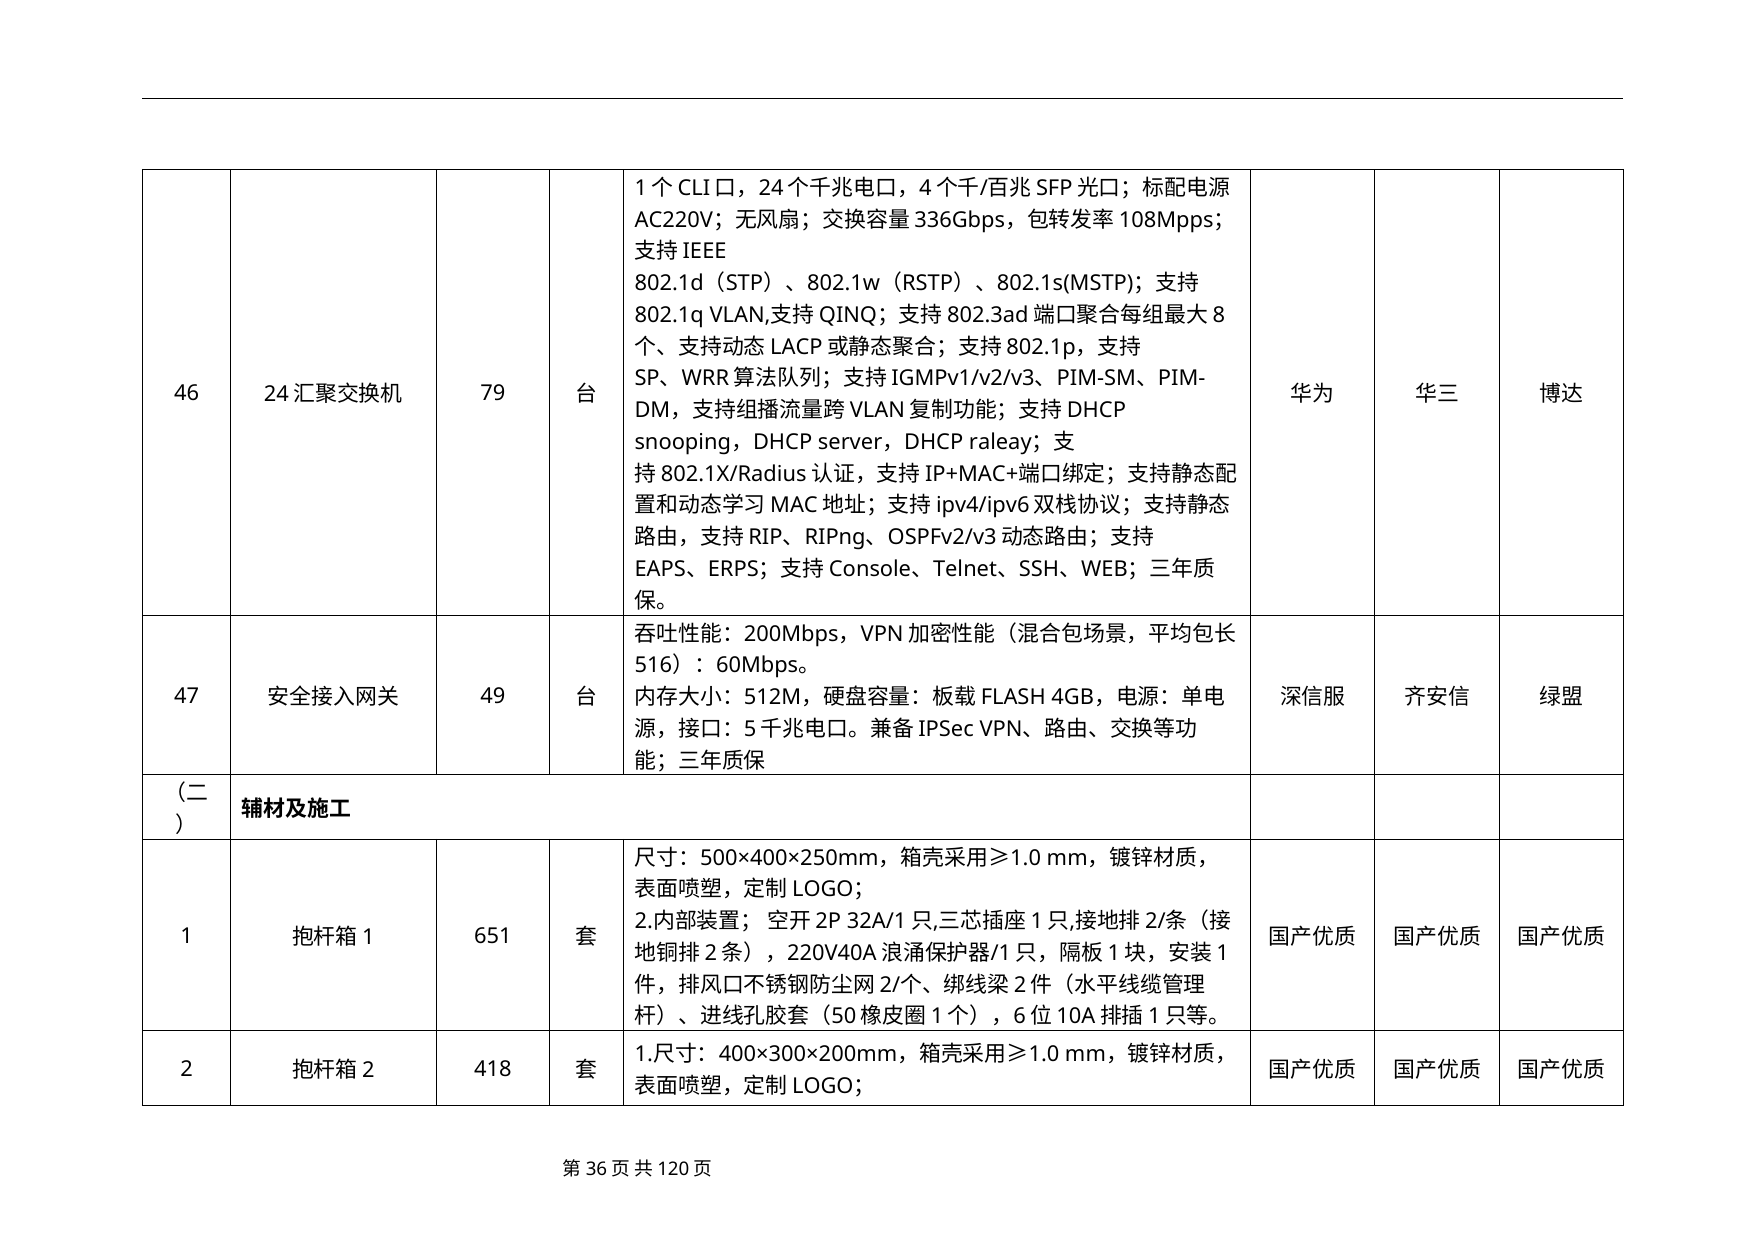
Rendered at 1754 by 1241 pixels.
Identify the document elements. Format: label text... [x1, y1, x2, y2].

table_cell 抱杆箱1 [231, 840, 436, 1030]
table_cell [1251, 775, 1374, 839]
table_cell 深信服 [1251, 616, 1374, 774]
table_cell 79 [437, 170, 549, 614]
table_cell 418 [437, 1031, 549, 1105]
table_cell 台 [550, 170, 623, 614]
table_cell 安全接入网关 [231, 616, 436, 774]
table_cell 24汇聚交换机 [231, 170, 436, 614]
table_cell 套 [550, 1031, 623, 1105]
table_cell 国产优质 [1375, 840, 1499, 1030]
table_cell 651 [437, 840, 549, 1030]
table_cell 博达 [1500, 170, 1623, 614]
table_cell 抱杆箱2 [231, 1031, 436, 1105]
table_cell 吞吐性能：200Mbps，VPN加密性能（混合包场景，平均包长516）：60Mbps。 内存大小：512M，硬盘容量：板载FLASH 4GB，电源：单电源，接口：5千兆电口。兼备IPSec VPN、路由、交换等功能；三年质保 [624, 616, 1250, 774]
table_cell 47 [143, 616, 230, 774]
table_cell 1 [143, 840, 230, 1030]
table_cell 绿盟 [1500, 616, 1623, 774]
table_cell 齐安信 [1375, 616, 1499, 774]
table_cell 49 [437, 616, 549, 774]
table_cell 国产优质 [1500, 840, 1623, 1030]
table_cell 尺寸：500×400×250mm，箱壳采用≥1.0 mm，镀锌材质，表面喷塑，定制LOGO； 2.内部装置； 空开2P 32A/1只,三芯插座1只,接地排2/条（接地铜排2条），220V40A浪涌保护器/1只，隔板1块，安装1件，排风口不锈钢防尘网2/个、绑线梁2件（水平线缆管理杆）、进线孔胶套（50橡皮圈1个），6位10A排插1只等。 [624, 840, 1250, 1030]
table_cell 2 [143, 1031, 230, 1105]
table_cell 套 [550, 840, 623, 1030]
table_cell 46 [143, 170, 230, 614]
table_cell 华三 [1375, 170, 1499, 614]
table_cell 国产优质 [1251, 1031, 1374, 1105]
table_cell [624, 1031, 1250, 1105]
table_cell [1375, 775, 1499, 839]
table_cell 1个CLI口，24个千兆电口，4个千/百兆SFP光口；标配电源AC220V；无风扇；交换容量336Gbps，包转发率108Mpps；支持IEEE 802.1d（STP）、802.1w（RSTP）、802.1s(MSTP)；支持802.1q VLAN,支持QINQ；支持802.3ad端口聚合每组最大8个、支持动态LACP或静态聚合；支持802.1p，支持SP、WRR算法队列；支持IGMPv1/v2/v3、PIM-SM、PIM-DM，支持组播流量跨VLAN复制功能；支持DHCP snooping，DHCP server，DHCP raleay；支持802.1X/Radius认证，支持IP+MAC+端口绑定；支持静态配置和动态学习MAC地址；支持ipv4/ipv6双栈协议；支持静态路由，支持RIP、RIPng、OSPFv2/v3动态路由；支持EAPS、ERPS；支持Console、Telnet、SSH、WEB；三年质保。 [624, 170, 1250, 614]
table_cell 国产优质 [1251, 840, 1374, 1030]
table_cell 国产优质 [1375, 1031, 1499, 1105]
table_cell 辅材及施工 [231, 775, 1250, 839]
table_cell 台 [550, 616, 623, 774]
table_cell （二） [143, 775, 230, 839]
table_cell [1500, 775, 1623, 839]
table_cell 华为 [1251, 170, 1374, 614]
table_cell 国产优质 [1500, 1031, 1623, 1105]
